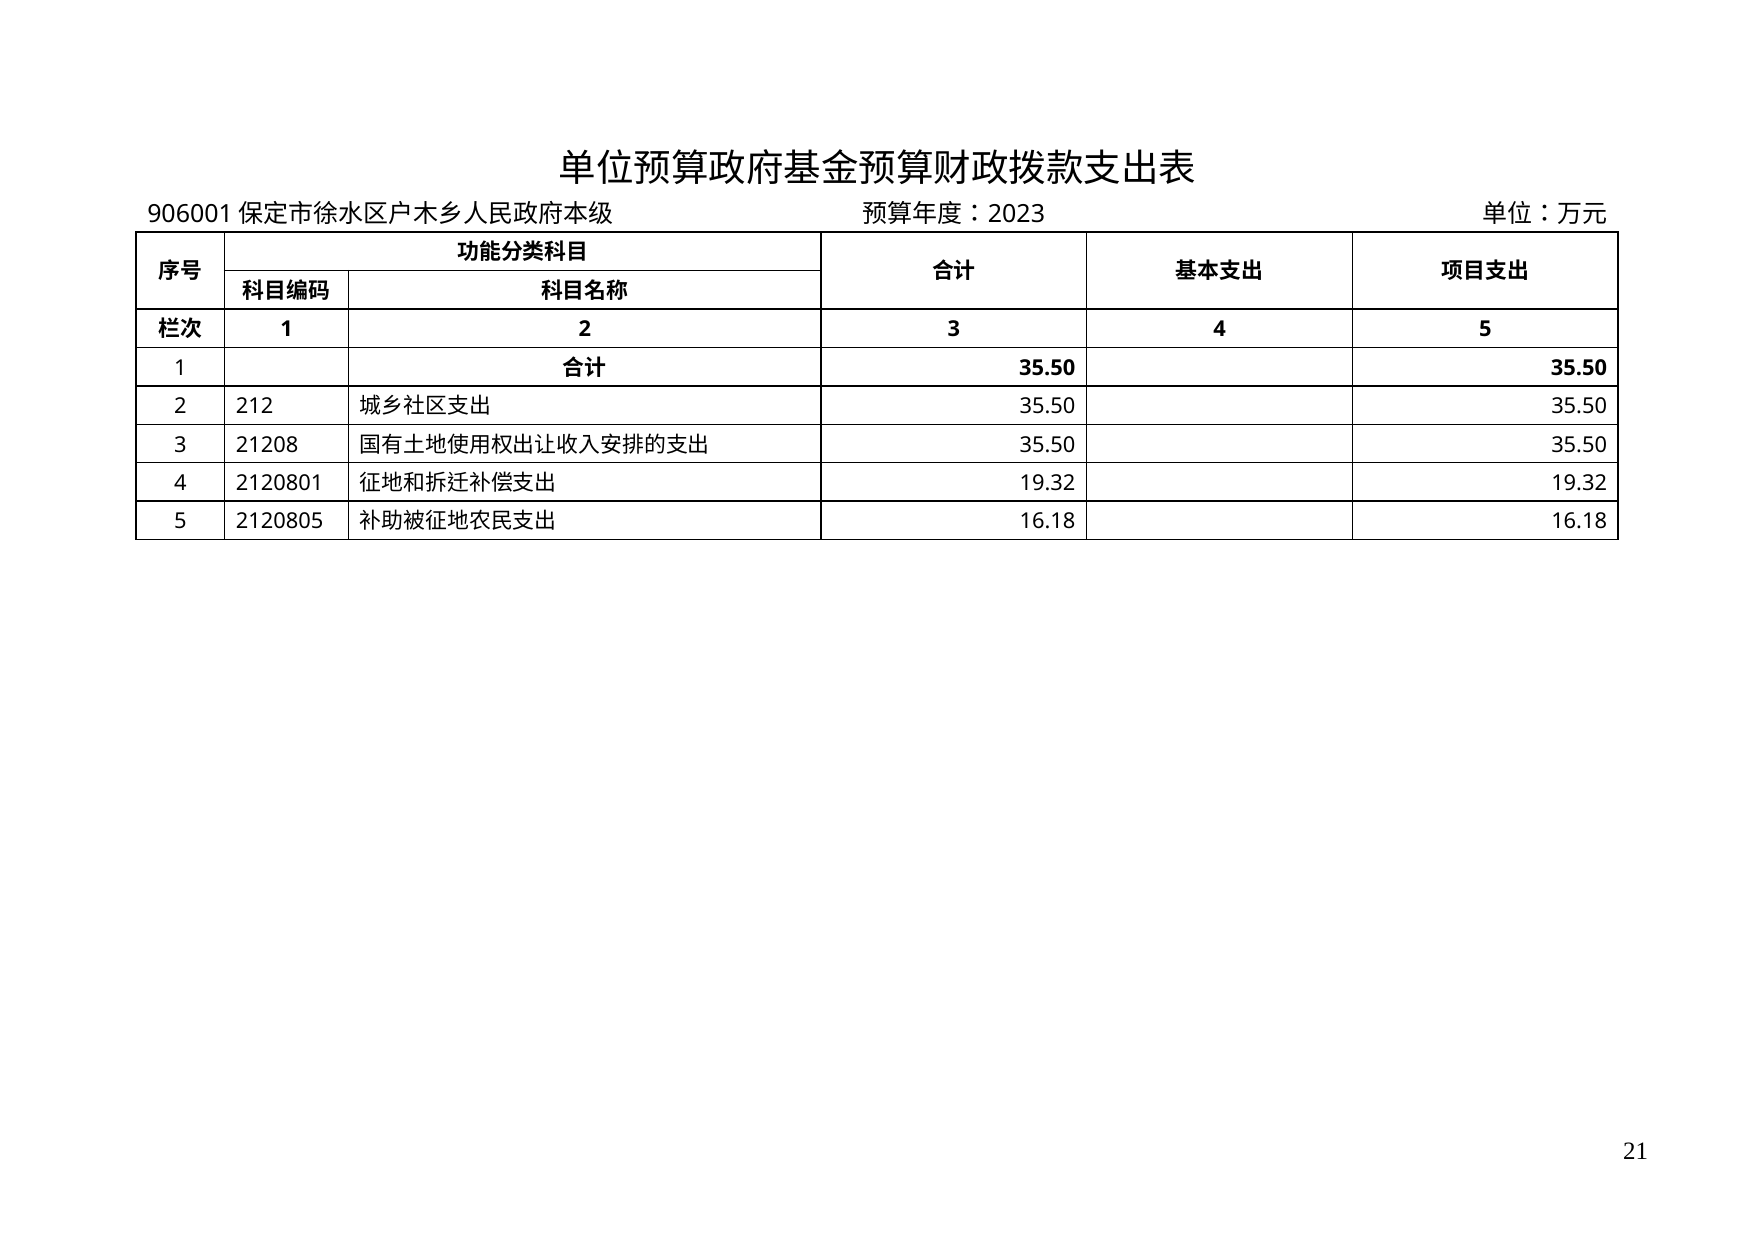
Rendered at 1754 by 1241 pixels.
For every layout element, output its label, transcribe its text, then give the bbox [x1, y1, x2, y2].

table_header 预算年度：2023 [822, 195, 1086, 231]
table_cell 19.32 [1353, 463, 1617, 500]
table_cell 212 [225, 387, 348, 423]
table_cell 科目名称 [349, 271, 820, 308]
table_cell 科目编码 [225, 271, 348, 308]
table_cell 基本支出 [1087, 233, 1352, 308]
table_cell 栏次 [137, 310, 224, 347]
table_cell 功能分类科目 [225, 233, 820, 270]
table_cell 16.18 [822, 502, 1086, 539]
table_cell 4 [137, 463, 224, 500]
table_cell [1087, 463, 1352, 500]
table_cell 16.18 [1353, 502, 1617, 539]
table_cell 2 [137, 387, 224, 423]
table_cell [225, 348, 348, 385]
table_cell 35.50 [1353, 425, 1617, 462]
table_cell 35.50 [822, 348, 1086, 385]
table_cell 35.50 [822, 425, 1086, 462]
table_cell [1087, 387, 1352, 423]
table_cell 合计 [349, 348, 820, 385]
table_cell 4 [1087, 310, 1352, 347]
table_cell 征地和拆迁补偿支出 [349, 463, 820, 500]
table_cell [1087, 502, 1352, 539]
table_header 单位：万元 [1087, 195, 1617, 231]
text 单位预算政府基金预算财政拨款支出表 [106, 142, 1648, 193]
table_cell 2120801 [225, 463, 348, 500]
table_cell 19.32 [822, 463, 1086, 500]
table_cell 1 [137, 348, 224, 385]
table_cell 国有土地使用权出让收入安排的支出 [349, 425, 820, 462]
table_cell 3 [137, 425, 224, 462]
table_cell 2120805 [225, 502, 348, 539]
table_cell 城乡社区支出 [349, 387, 820, 423]
table_cell 35.50 [1353, 387, 1617, 423]
table_cell 序号 [137, 233, 224, 308]
table_cell 2 [349, 310, 820, 347]
table_cell [1087, 425, 1352, 462]
table_cell 合计 [822, 233, 1086, 308]
table_cell 35.50 [1353, 348, 1617, 385]
table_cell 5 [1353, 310, 1617, 347]
table_header 906001保定市徐水区户木乡人民政府本级 [137, 195, 820, 231]
table_cell 35.50 [822, 387, 1086, 423]
table_cell 1 [225, 310, 348, 347]
table_cell 项目支出 [1353, 233, 1617, 308]
table_cell [1087, 348, 1352, 385]
table_cell 5 [137, 502, 224, 539]
table_cell 21208 [225, 425, 348, 462]
table_cell 3 [822, 310, 1086, 347]
table_cell 补助被征地农民支出 [349, 502, 820, 539]
